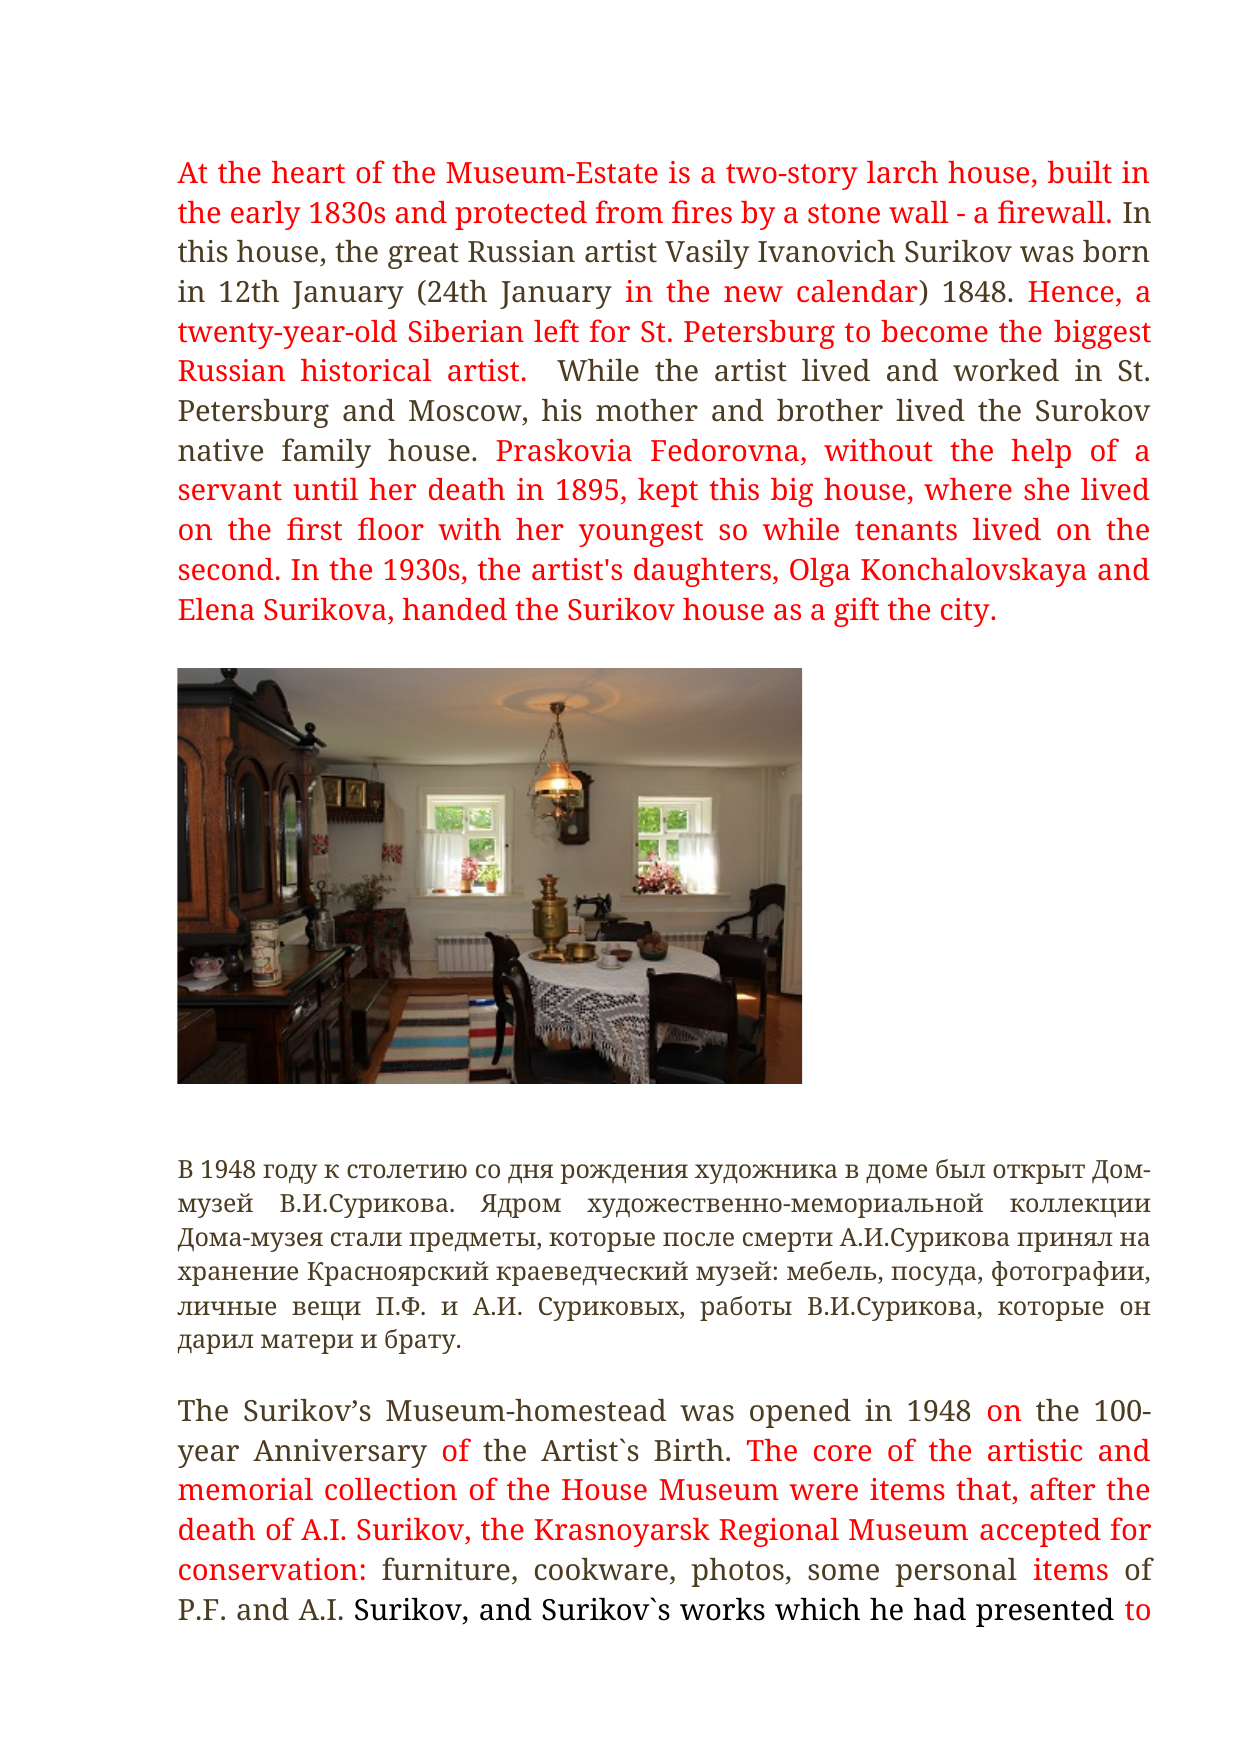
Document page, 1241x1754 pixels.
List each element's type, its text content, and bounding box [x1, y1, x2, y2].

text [177, 1390, 1152, 1628]
text В 1948 году к столетию со дня рождения художника в доме был открыт Дом-музей В.И.Сурикова. Ядром художественно-мемориальной коллекции Дома-музея стали предметы, которые после смерти А.И.Сурикова принял на хранение Красноярский краеведческий музей: мебель, посуда, фотографии, личные вещи П.Ф. и А.И. Суриковых, работы В.И.Сурикова, которые он дарил матери и брату. [177, 1152, 1152, 1356]
text At the heart of the Museum-Estate is a two-story larch house, built in the early 1830s and protected from fires by a stone wall - a firewall. In this house, the great Russian artist Vasily Ivanovich Surikov was born in 12th January (24th January in the new calendar) 1848. Hence, a twenty-year-old Siberian left for St. Petersburg to become the biggest Russian historical artist. While the artist lived and worked in St. Petersburg and Moscow, his mother and brother lived the Surokov native family house. Praskovia Fedorovna, without the help of a servant until her death in 1895, kept this big house, where she lived on the first floor with her youngest so while tenants lived on the second. In the 1930s, the artist's daughters, Olga Konchalovskaya and Elena Surikova, handed the Surikov house as a gift the city. [177, 152, 1152, 628]
picture [177, 668, 803, 1084]
